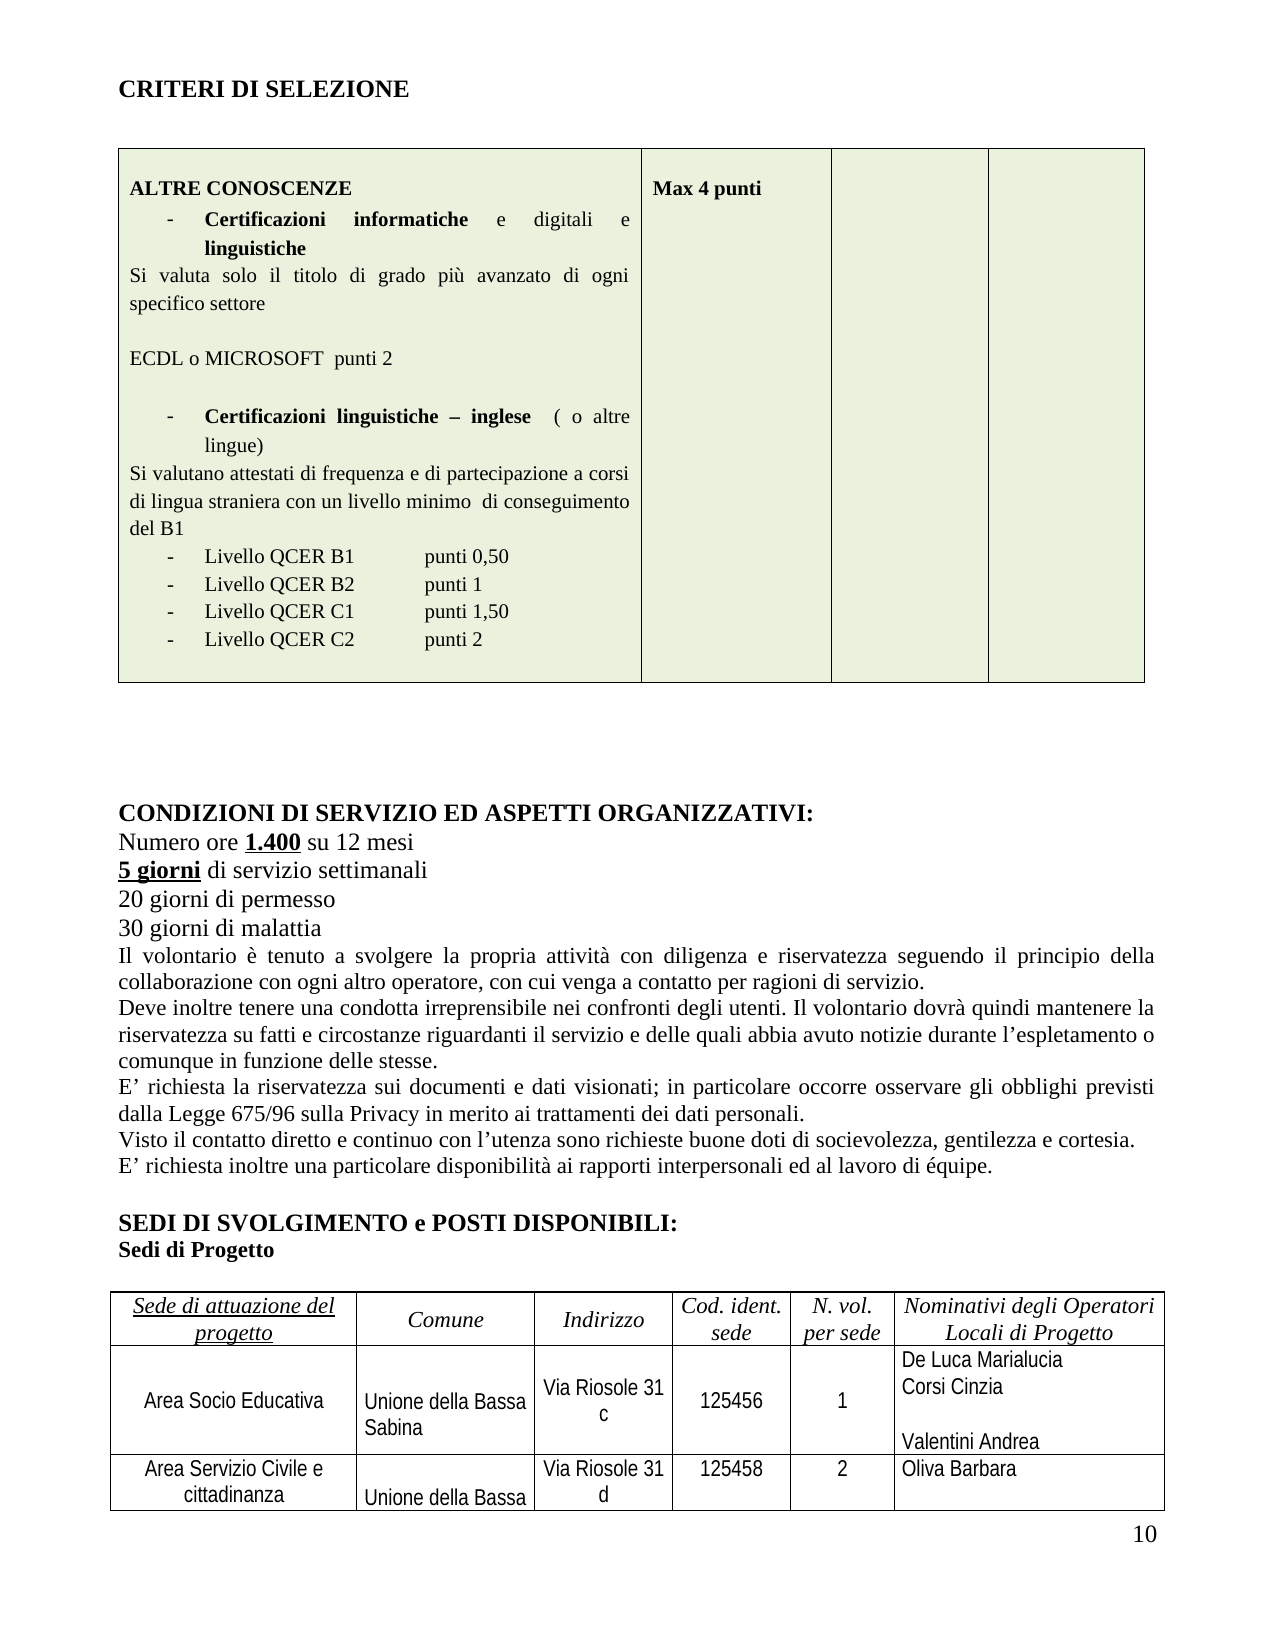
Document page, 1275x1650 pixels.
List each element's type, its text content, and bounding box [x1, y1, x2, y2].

table_cell ALTRE CONOSCENZE Certificazioni informatiche e digitali e linguistiche Si valuta solo il titolo di grado più avanzato di ogni specifico settore ECDL o MICROSOFT punti 2 Certificazioni linguistiche – inglese ( o altre lingue) Si valutano attestati di frequenza e di partecipazione a corsi di lingua straniera con un livello minimo di conseguimento del B1 Livello QCER B1 punti 0,50 Livello QCER B2 punti 1 Livello QCER C1 punti 1,50 Livello QCER C2 punti 2 [119, 149, 641, 682]
table_header Nominativi degli Operatori Locali di Progetto [895, 1293, 1164, 1345]
table_cell De Luca Marialucia Corsi Cinzia Valentini Andrea [895, 1346, 1164, 1454]
table_cell 125458 [673, 1455, 790, 1510]
text Sedi di Progetto [118, 1236, 1157, 1263]
table_cell [832, 149, 988, 682]
text 30 giorni di malattia [118, 913, 1157, 942]
table_header Comune [357, 1293, 534, 1345]
table_cell Via Riosole 31 d [535, 1455, 672, 1510]
table_cell Unione della Bassa Sabina [357, 1346, 534, 1454]
table_header N. vol. per sede [791, 1293, 894, 1345]
table_cell [989, 149, 1144, 682]
text CONDIZIONI DI SERVIZIO ED ASPETTI ORGANIZZATIVI: [118, 798, 1157, 827]
text 5 giorni di servizio settimanali [118, 855, 1157, 884]
table_cell Via Riosole 31 c [535, 1346, 672, 1454]
table_cell 125456 [673, 1346, 790, 1454]
text Deve inoltre tenere una condotta irreprensibile nei confronti degli utenti. Il volontario dovrà quindi mantenere la riservatezza su fatti e circostanze riguardanti il servizio e delle quali abbia avuto notizie durante l’espletamento o comunque in funzione delle stesse. [118, 994, 1157, 1073]
text 20 giorni di permesso [118, 884, 1157, 913]
table_header Indirizzo [535, 1293, 672, 1345]
table_cell 2 [791, 1455, 894, 1510]
text Numero ore 1.400 su 12 mesi [118, 827, 1157, 855]
table_header Cod. ident. sede [673, 1293, 790, 1345]
text SEDI DI SVOLGIMENTO e POSTI DISPONIBILI: [118, 1208, 1157, 1236]
text E’ richiesta la riservatezza sui documenti e dati visionati; in particolare occorre osservare gli obblighi previsti dalla Legge 675/96 sulla Privacy in merito ai trattamenti dei dati personali. [118, 1073, 1157, 1126]
text E’ richiesta inoltre una particolare disponibilità ai rapporti interpersonali ed al lavoro di équipe. [118, 1152, 1157, 1179]
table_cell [111, 1455, 356, 1510]
text Il volontario è tenuto a svolgere la propria attività con diligenza e riservatezza seguendo il principio della collaborazione con ogni altro operatore, con cui venga a contatto per ragioni di servizio. [118, 942, 1157, 994]
table_cell Area Socio Educativa [111, 1346, 356, 1454]
table_header Sede di attuazione del progetto [111, 1293, 356, 1345]
text Visto il contatto diretto e continuo con l’utenza sono richieste buone doti di socievolezza, gentilezza e cortesia. [118, 1126, 1157, 1152]
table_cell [357, 1455, 534, 1510]
table_cell Max 4 punti [642, 149, 831, 682]
table_cell Oliva Barbara [895, 1455, 1164, 1510]
table_cell 1 [791, 1346, 894, 1454]
